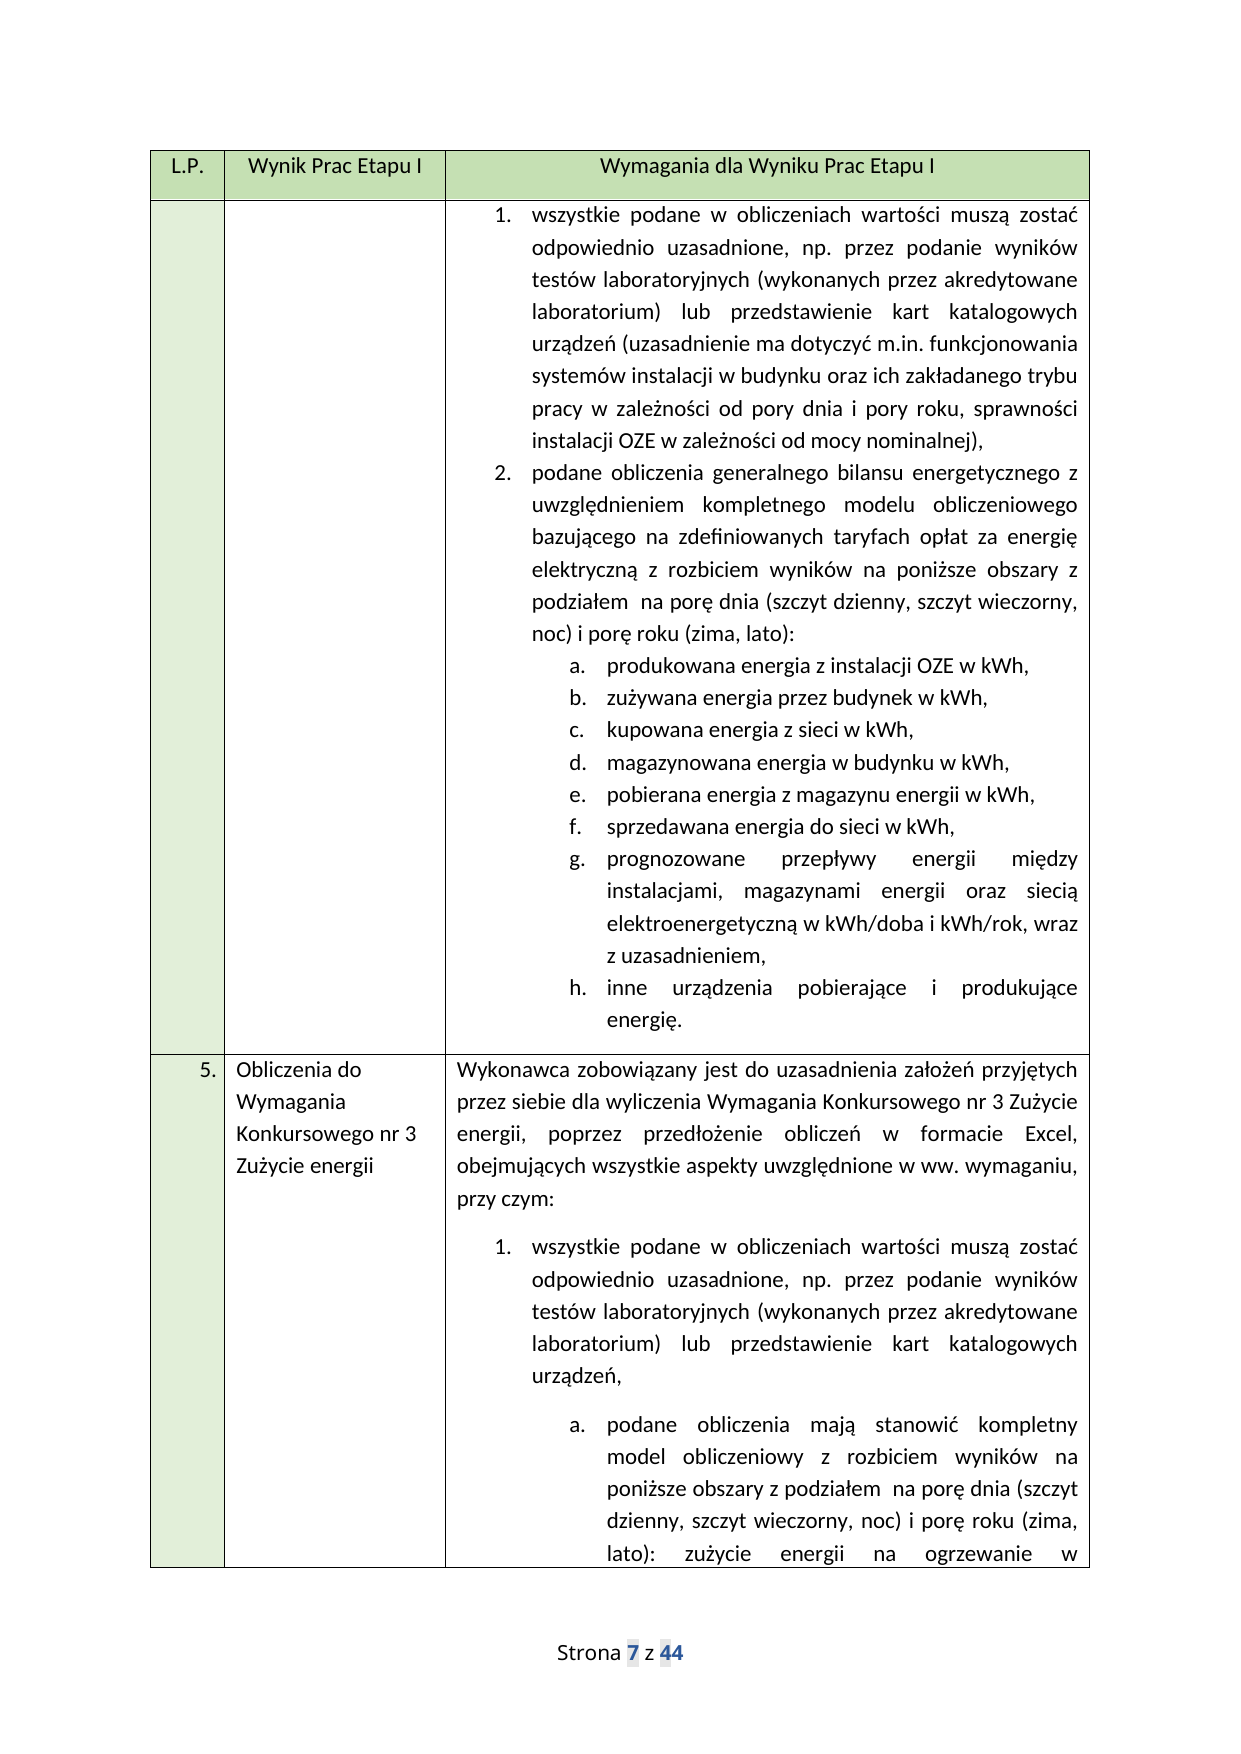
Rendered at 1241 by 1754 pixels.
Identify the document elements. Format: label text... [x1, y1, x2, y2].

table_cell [225, 1055, 445, 1567]
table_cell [446, 1055, 1089, 1567]
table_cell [446, 201, 1089, 1054]
table_cell [151, 1055, 224, 1567]
table_cell [151, 201, 224, 1054]
table_header Wynik Prac Etapu I [225, 151, 445, 199]
table_header Wymagania dla Wyniku Prac Etapu I [446, 151, 1089, 199]
table_header L.P. [151, 151, 224, 199]
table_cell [225, 201, 445, 1054]
